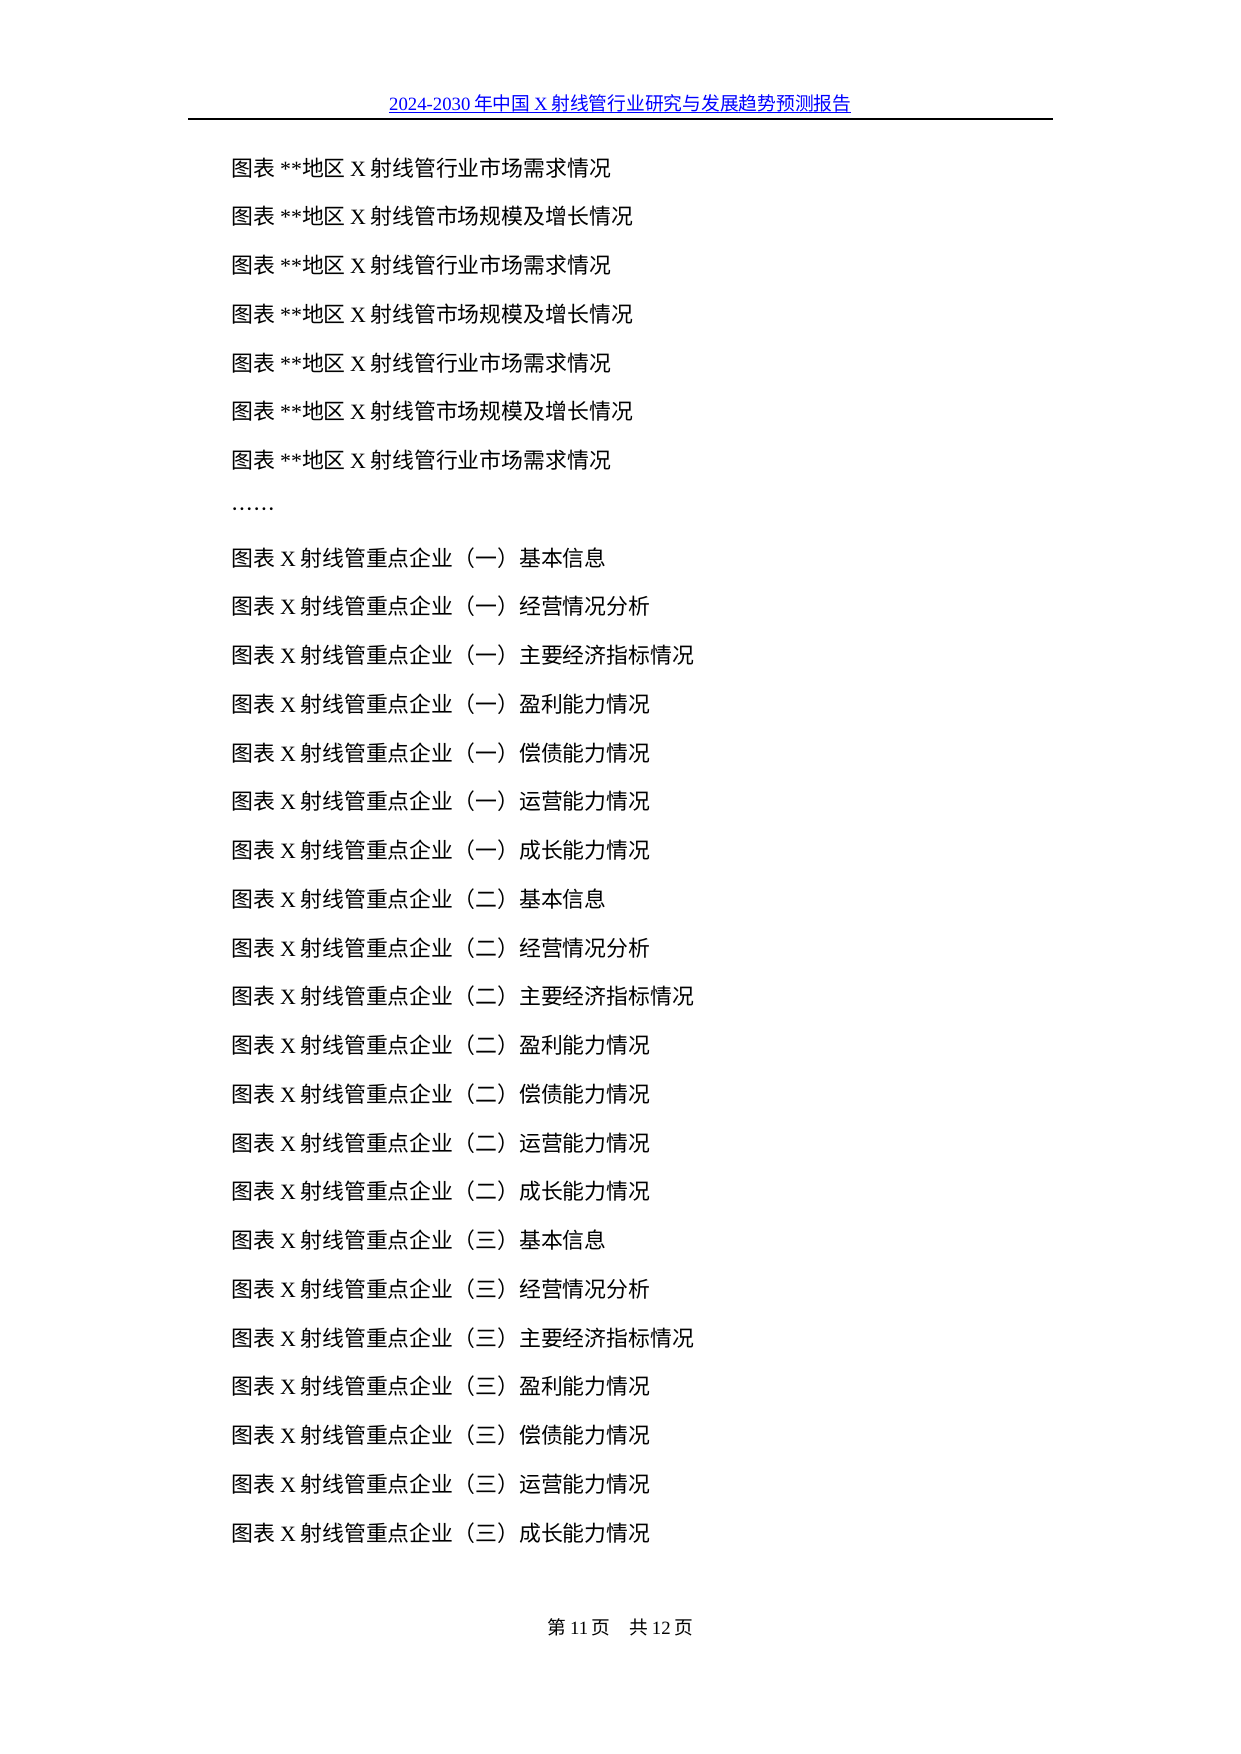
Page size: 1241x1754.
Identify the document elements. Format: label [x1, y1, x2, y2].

text [187, 150, 1053, 1548]
